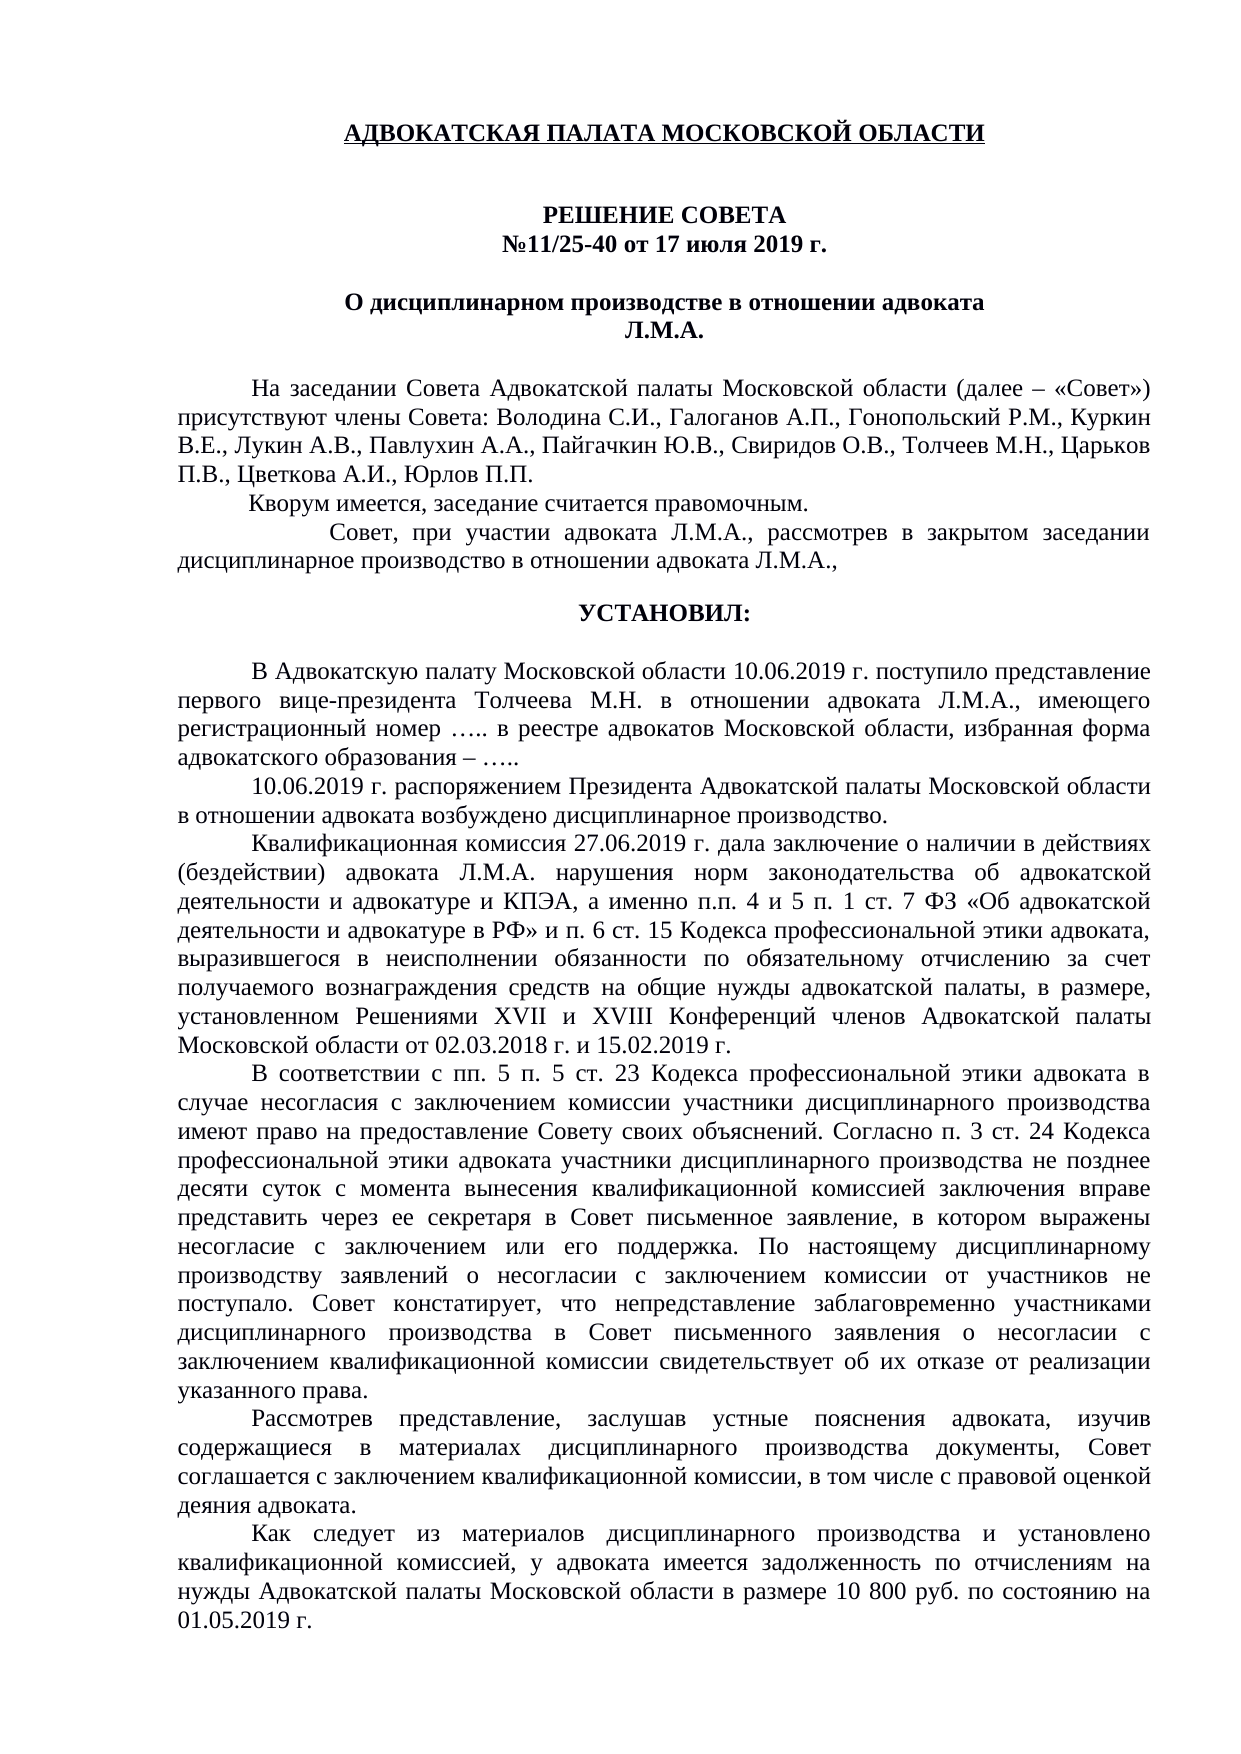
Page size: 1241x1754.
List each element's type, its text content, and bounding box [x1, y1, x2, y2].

text Л.М.А. [177, 316, 1152, 344]
text Совет, при участии адвоката Л.М.А., рассмотрев в закрытом заседании дисциплинарное производство в отношении адвоката Л.М.А., [177, 517, 1152, 574]
text Квалификационная комиссия 27.06.2019 г. дала заключение о наличии в действиях (бездействии) адвоката Л.М.А. нарушения норм законодательства об адвокатской деятельности и адвокатуре и КПЭА, а именно п.п. 4 и 5 п. 1 ст. 7 ФЗ «Об адвокатской деятельности и адвокатуре в РФ» и п. 6 ст. 15 Кодекса профессиональной этики адвоката, выразившегося в неисполнении обязанности по обязательному отчислению за счет получаемого вознаграждения средств на общие нужды адвокатской палаты, в размере, установленном Решениями XVII и XVIII Конференций членов Адвокатской палаты Московской области от 02.03.2018 г. и 15.02.2019 г. [177, 828, 1152, 1058]
text адвокатская палата московской области [177, 118, 1152, 147]
text Как следует из материалов дисциплинарного производства и установлено квалификационной комиссией, у адвоката имеется задолженность по отчислениям на нужды Адвокатской палаты Московской области в размере 10 800 руб. по состоянию на 01.05.2019 г. [177, 1518, 1152, 1633]
text 10.06.2019 г. распоряжением Президента Адвокатской палаты Московской области в отношении адвоката возбуждено дисциплинарное производство. [177, 771, 1152, 828]
text На заседании Совета Адвокатской палаты Московской области (далее – «Совет») присутствуют члены Совета: Володина С.И., Галоганов А.П., Гонопольский Р.М., Куркин В.Е., Лукин А.В., Павлухин А.А., Пайгачкин Ю.В., Свиридов О.В., Толчеев М.Н., Царьков П.В., Цветкова А.И., Юрлов П.П. [177, 373, 1152, 488]
text В соответствии с пп. 5 п. 5 ст. 23 Кодекса профессиональной этики адвоката в случае несогласия с заключением комиссии участники дисциплинарного производства имеют право на предоставление Совету своих объяснений. Согласно п. 3 ст. 24 Кодекса профессиональной этики адвоката участники дисциплинарного производства не позднее десяти суток с момента вынесения квалификационной комиссией заключения вправе представить через ее секретаря в Совет письменное заявление, в котором выражены несогласие с заключением или его поддержка. По настоящему дисциплинарному производству заявлений о несогласии с заключением комиссии от участников не поступало. Совет констатирует, что непредставление заблаговременно участниками дисциплинарного производства в Совет письменного заявления о несогласии с заключением квалификационной комиссии свидетельствует об их отказе от реализации указанного права. [177, 1058, 1152, 1403]
text №11/25-40 от 17 июля 2019 г. [177, 229, 1152, 258]
subtitle Решение СОВЕТА [177, 201, 1152, 229]
text Кворум имеется, заседание считается правомочным. [177, 488, 1152, 517]
text УСТАНОВИЛ: [177, 598, 1152, 627]
text Рассмотрев представление, заслушав устные пояснения адвоката, изучив содержащиеся в материалах дисциплинарного производства документы, Совет соглашается с заключением квалификационной комиссии, в том числе с правовой оценкой деяния адвоката. [177, 1403, 1152, 1518]
text В Адвокатскую палату Московской области 10.06.2019 г. поступило представление первого вице-президента Толчеева М.Н. в отношении адвоката Л.М.А., имеющего регистрационный номер ….. в реестре адвокатов Московской области, избранная форма адвокатского образования – ….. [177, 656, 1152, 771]
text О дисциплинарном производстве в отношении адвоката [177, 287, 1152, 316]
